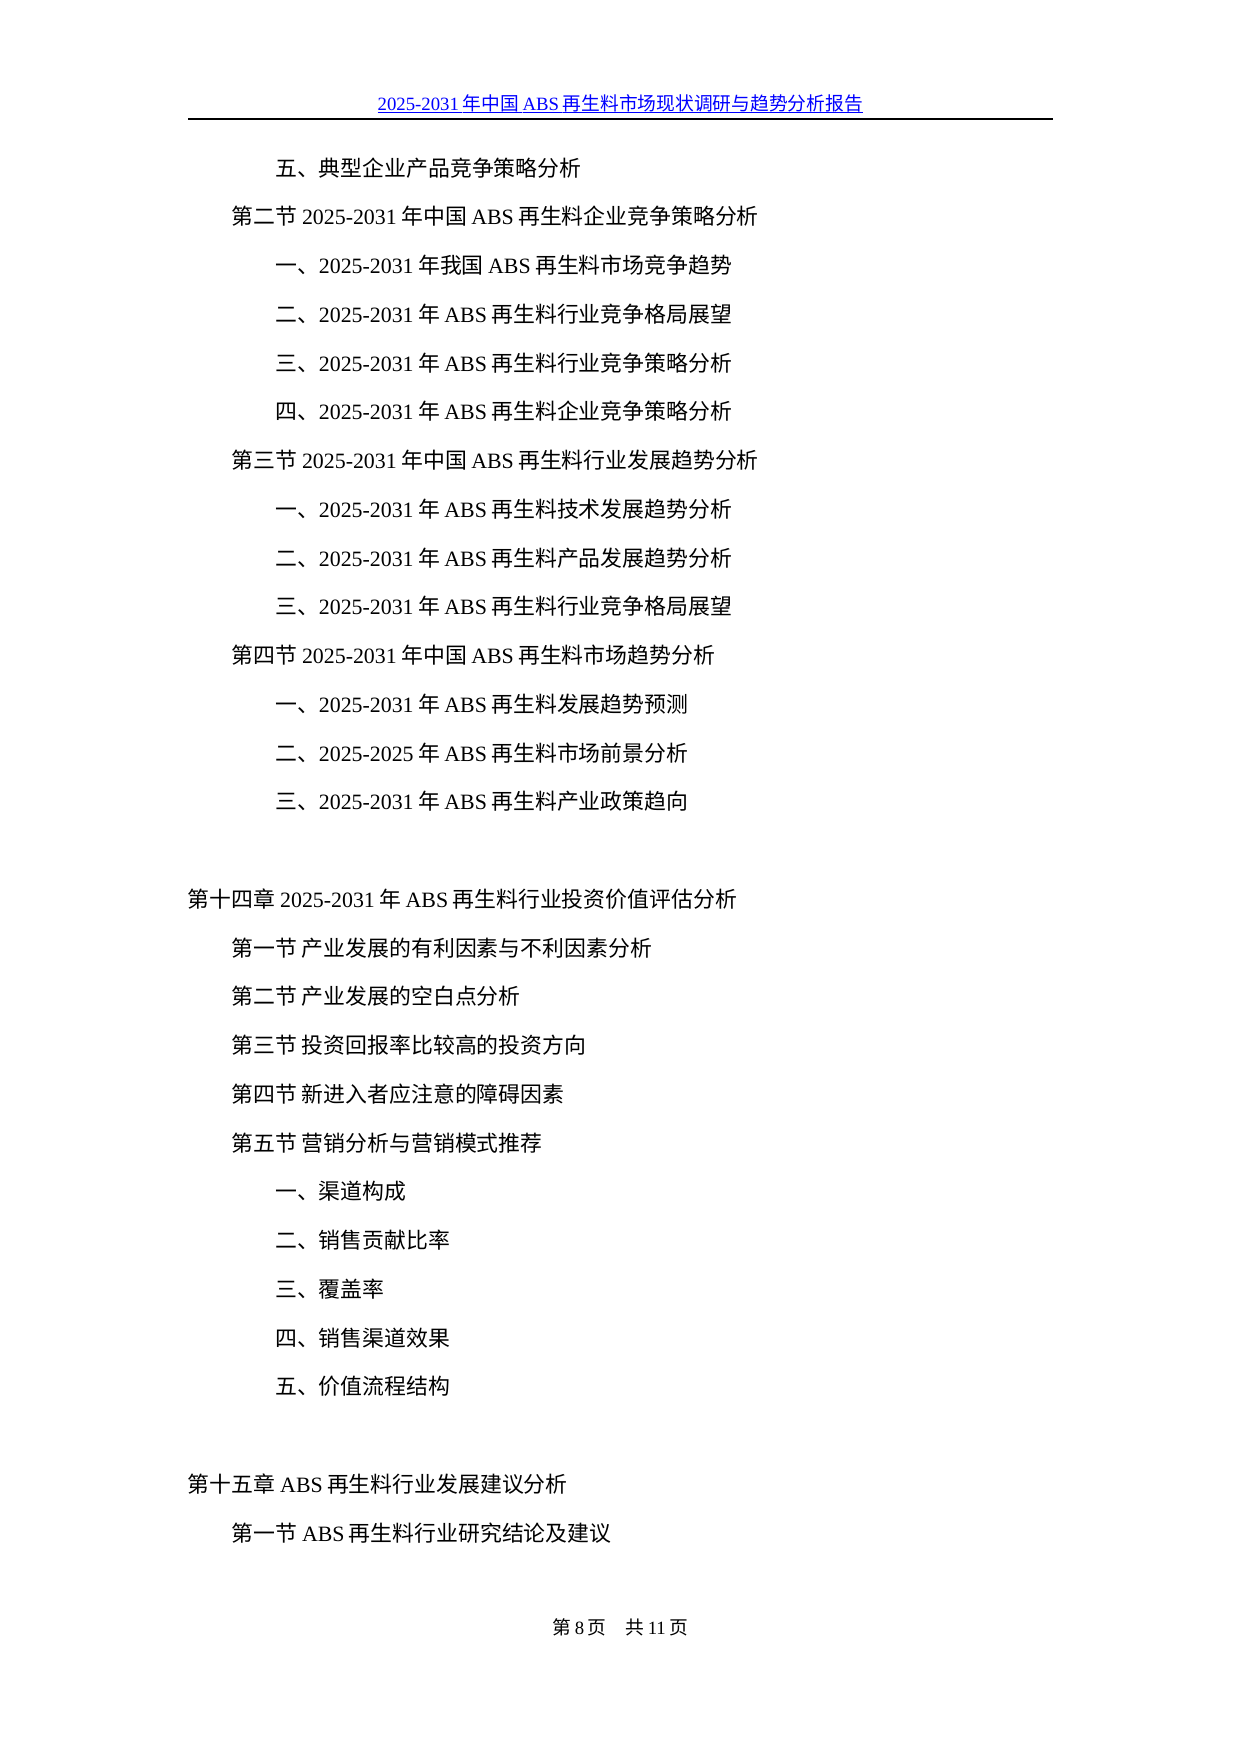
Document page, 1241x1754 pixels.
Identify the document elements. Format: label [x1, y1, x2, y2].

text [187, 150, 1053, 1548]
